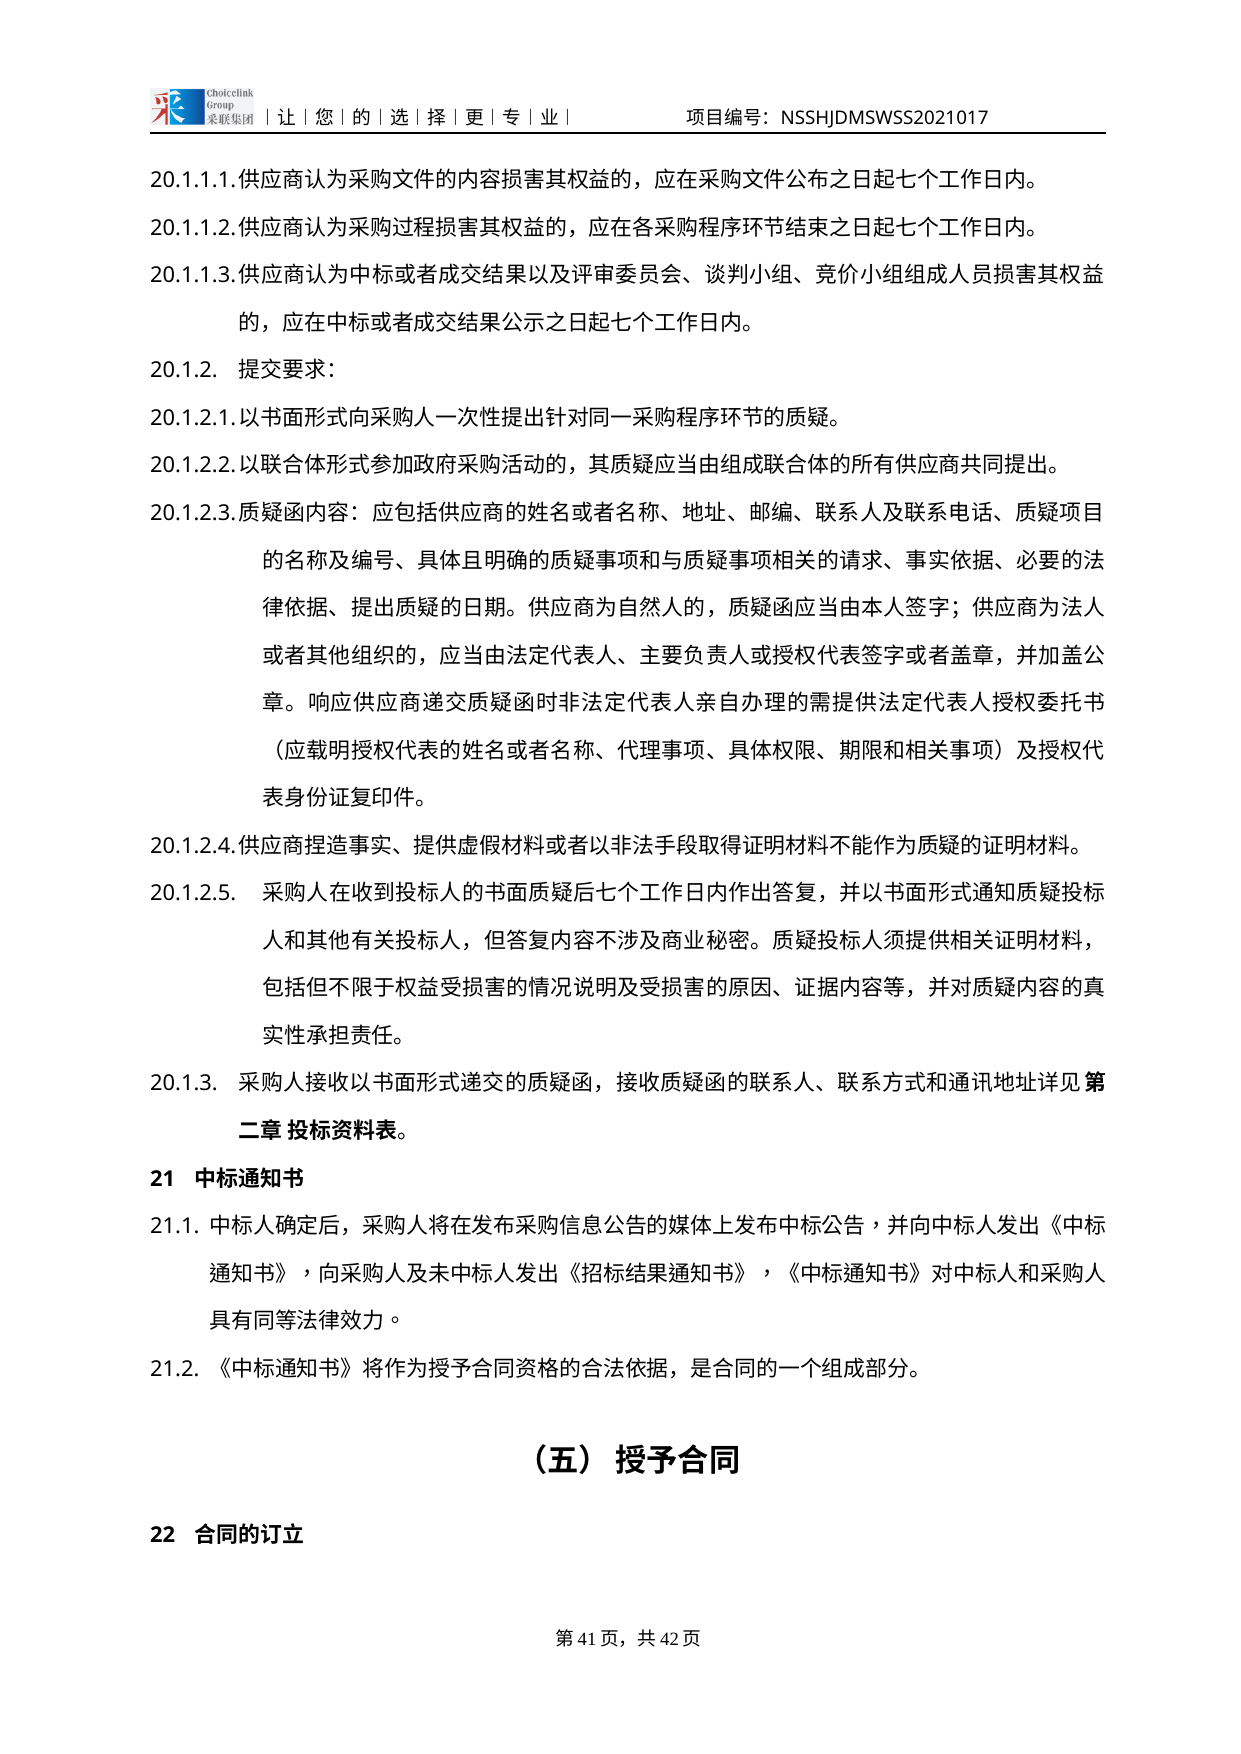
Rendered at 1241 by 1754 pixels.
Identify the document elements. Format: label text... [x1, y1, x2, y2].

list 以书面形式向采购人一次性提出针对同一采购程序环节的质疑。 [150, 400, 1106, 432]
list 中标通知书 [150, 1161, 1106, 1192]
list 《中标通知书》将作为授予合同资格的合法依据，是合同的一个组成部分。 [150, 1351, 1106, 1382]
picture [150, 88, 254, 125]
list 采购人在收到投标人的书面质疑后七个工作日内作出答复，并以书面形式通知质疑投标人和其他有关投标人，但答复内容不涉及商业秘密。质疑投标人须提供相关证明材料，包括但不限于权益受损害的情况说明及受损害的原因、证据内容等，并对质疑内容的真实性承担责任。 [150, 875, 1106, 1049]
list 提交要求： [150, 352, 1106, 384]
list 供应商捏造事实、提供虚假材料或者以非法手段取得证明材料不能作为质疑的证明材料。 [150, 828, 1106, 859]
subtitle 授予合同 [150, 1425, 1106, 1490]
list 供应商认为中标或者成交结果以及评审委员会、谈判小组、竞价小组组成人员损害其权益的，应在中标或者成交结果公示之日起七个工作日内。 [150, 257, 1106, 336]
list 合同的订立 [150, 1517, 1106, 1549]
list 采购人接收以书面形式递交的质疑函，接收质疑函的联系人、联系方式和通讯地址详见第二章 投标资料表。 [150, 1065, 1106, 1145]
list 供应商认为采购过程损害其权益的，应在各采购程序环节结束之日起七个工作日内。 [150, 209, 1106, 241]
list 供应商认为采购文件的内容损害其权益的，应在采购文件公布之日起七个工作日内。 [150, 162, 1106, 194]
list 质疑函内容：应包括供应商的姓名或者名称、地址、邮编、联系人及联系电话、质疑项目的名称及编号、具体且明确的质疑事项和与质疑事项相关的请求、事实依据、必要的法律依据、提出质疑的日期。供应商为自然人的，质疑函应当由本人签字；供应商为法人或者其他组织的，应当由法定代表人、主要负责人或授权代表签字或者盖章，并加盖公章。响应供应商递交质疑函时非法定代表人亲自办理的需提供法定代表人授权委托书（应载明授权代表的姓名或者名称、代理事项、具体权限、期限和相关事项）及授权代表身份证复印件。 [150, 495, 1106, 812]
list 中标人确定后，采购人将在发布采购信息公告的媒体上发布中标公告，并向中标人发出《中标通知书》，向采购人及未中标人发出《招标结果通知书》，《中标通知书》对中标人和采购人具有同等法律效力。 [150, 1208, 1106, 1335]
list 以联合体形式参加政府采购活动的，其质疑应当由组成联合体的所有供应商共同提出。 [150, 447, 1106, 479]
